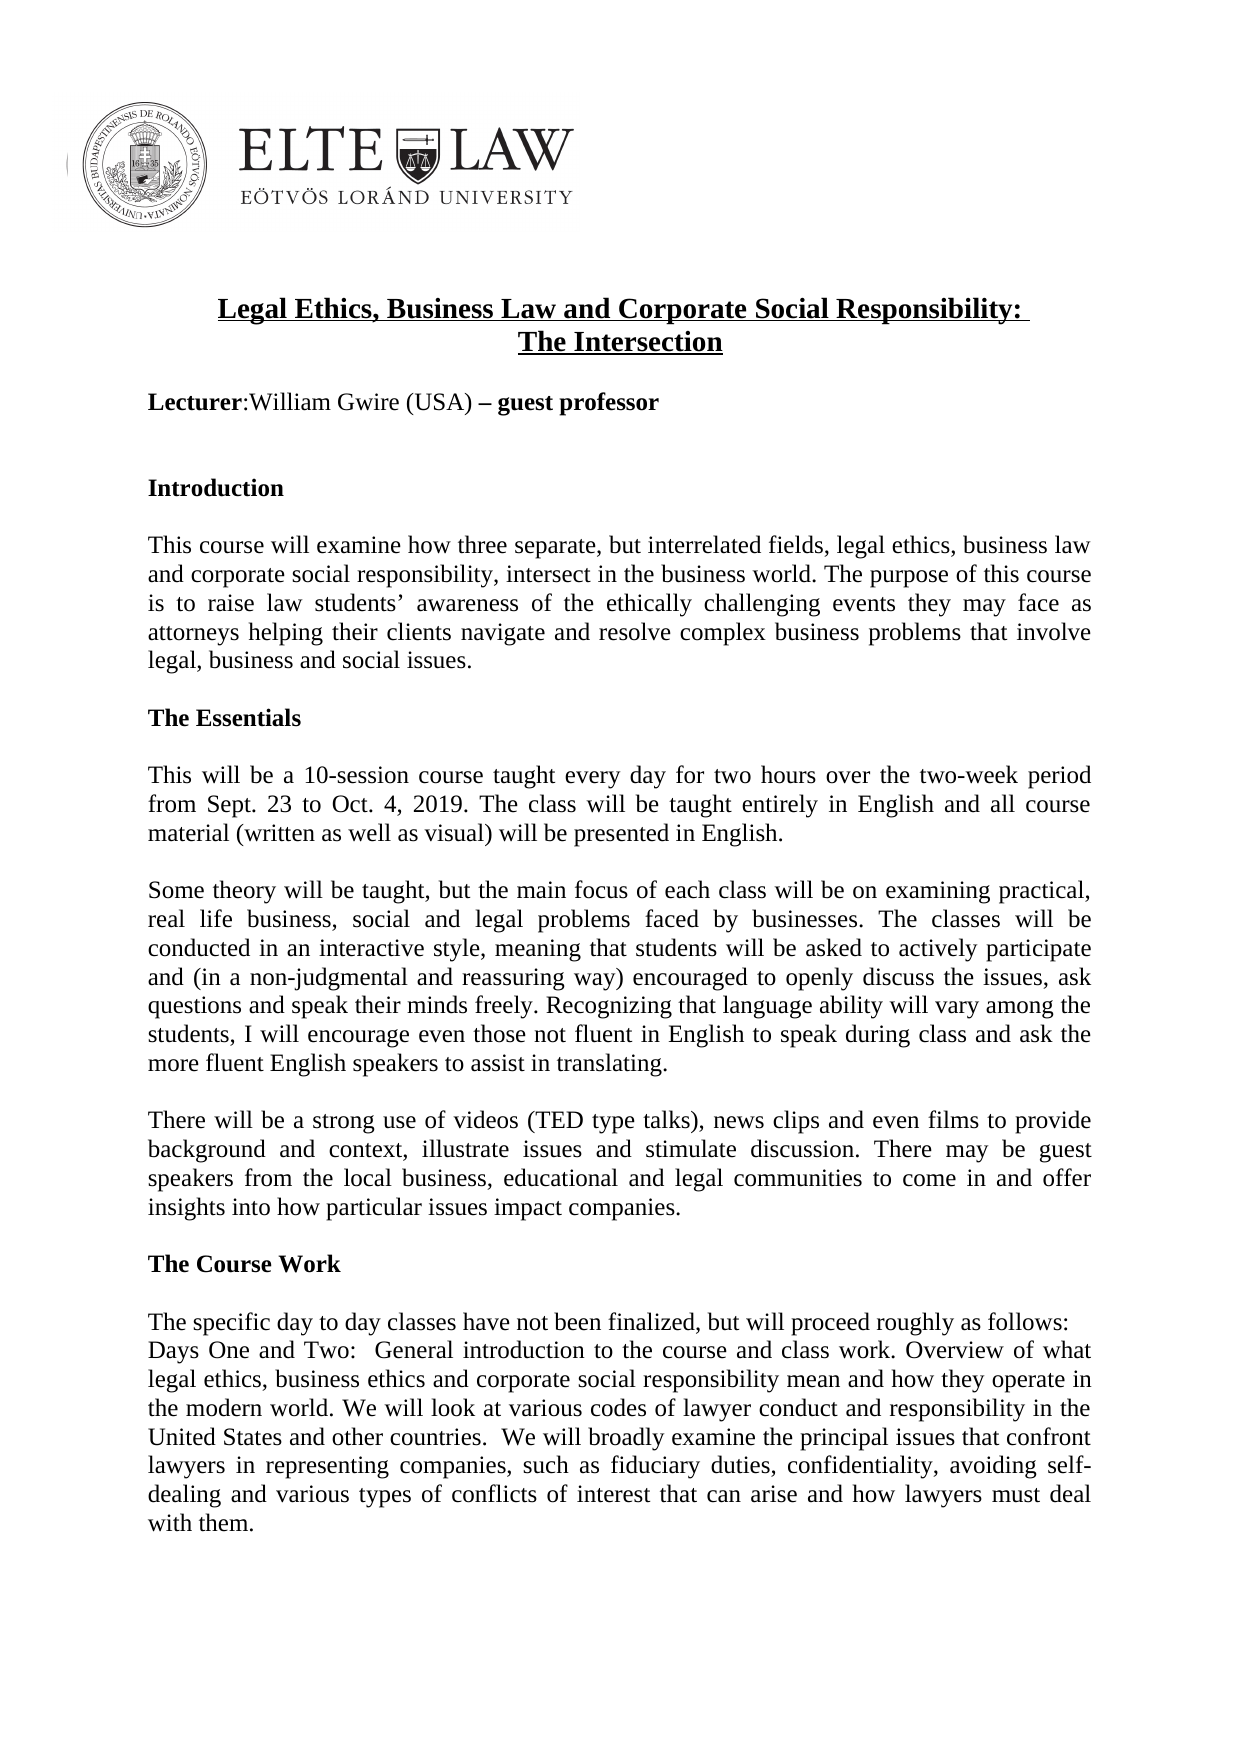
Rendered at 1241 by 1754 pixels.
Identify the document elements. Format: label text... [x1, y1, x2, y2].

text There will be a strong use of videos (TED type talks), news clips and even films to provide background and context, illustrate issues and stimulate discussion. There may be guest speakers from the local business, educational and legal communities to come in and offer insights into how particular issues impact companies. [148, 1105, 1093, 1220]
text The Course Work [148, 1249, 1093, 1278]
text The Intersection [148, 324, 1093, 358]
text This will be a 10-session course taught every day for two hours over the two-week period from Sept. 23 to Oct. 4, 2019. The class will be taught entirely in English and all course material (written as well as visual) will be presented in English. [148, 760, 1093, 847]
text This course will examine how three separate, but interrelated fields, legal ethics, business law and corporate social responsibility, intersect in the business world. The purpose of this course is to raise law students’ awareness of the ethically challenging events they may face as attorneys helping their clients navigate and resolve complex business problems that involve legal, business and social issues. [148, 530, 1093, 674]
text Some theory will be taught, but the main focus of each class will be on examining practical, real life business, social and legal problems faced by businesses. The classes will be conducted in an interactive style, meaning that students will be asked to actively participate and (in a non-judgmental and reassuring way) encouraged to openly discuss the issues, ask questions and speak their minds freely. Recognizing that language ability will vary among the students, I will encourage even those not fluent in English to speak during class and ask the more fluent English speakers to assist in translating. [148, 875, 1093, 1077]
text The specific day to day classes have not been finalized, but will proceed roughly as follows: [148, 1307, 1093, 1335]
text Legal Ethics, Business Law and Corporate Social Responsibility: [148, 291, 1093, 324]
text Lecturer:William Gwire (USA) – guest professor [148, 387, 1093, 415]
text Days One and Two: General introduction to the course and class work. Overview of what legal ethics, business ethics and corporate social responsibility mean and how they operate in the modern world. We will look at various codes of lawyer conduct and responsibility in the United States and other countries. We will broadly examine the principal issues that confront lawyers in representing companies, such as fiduciary duties, confidentiality, avoiding self-dealing and various types of conflicts of interest that can arise and how lawyers must deal with them. [148, 1335, 1093, 1537]
picture [51, 92, 580, 232]
text Introduction [148, 473, 1093, 502]
text The Essentials [148, 703, 1093, 732]
